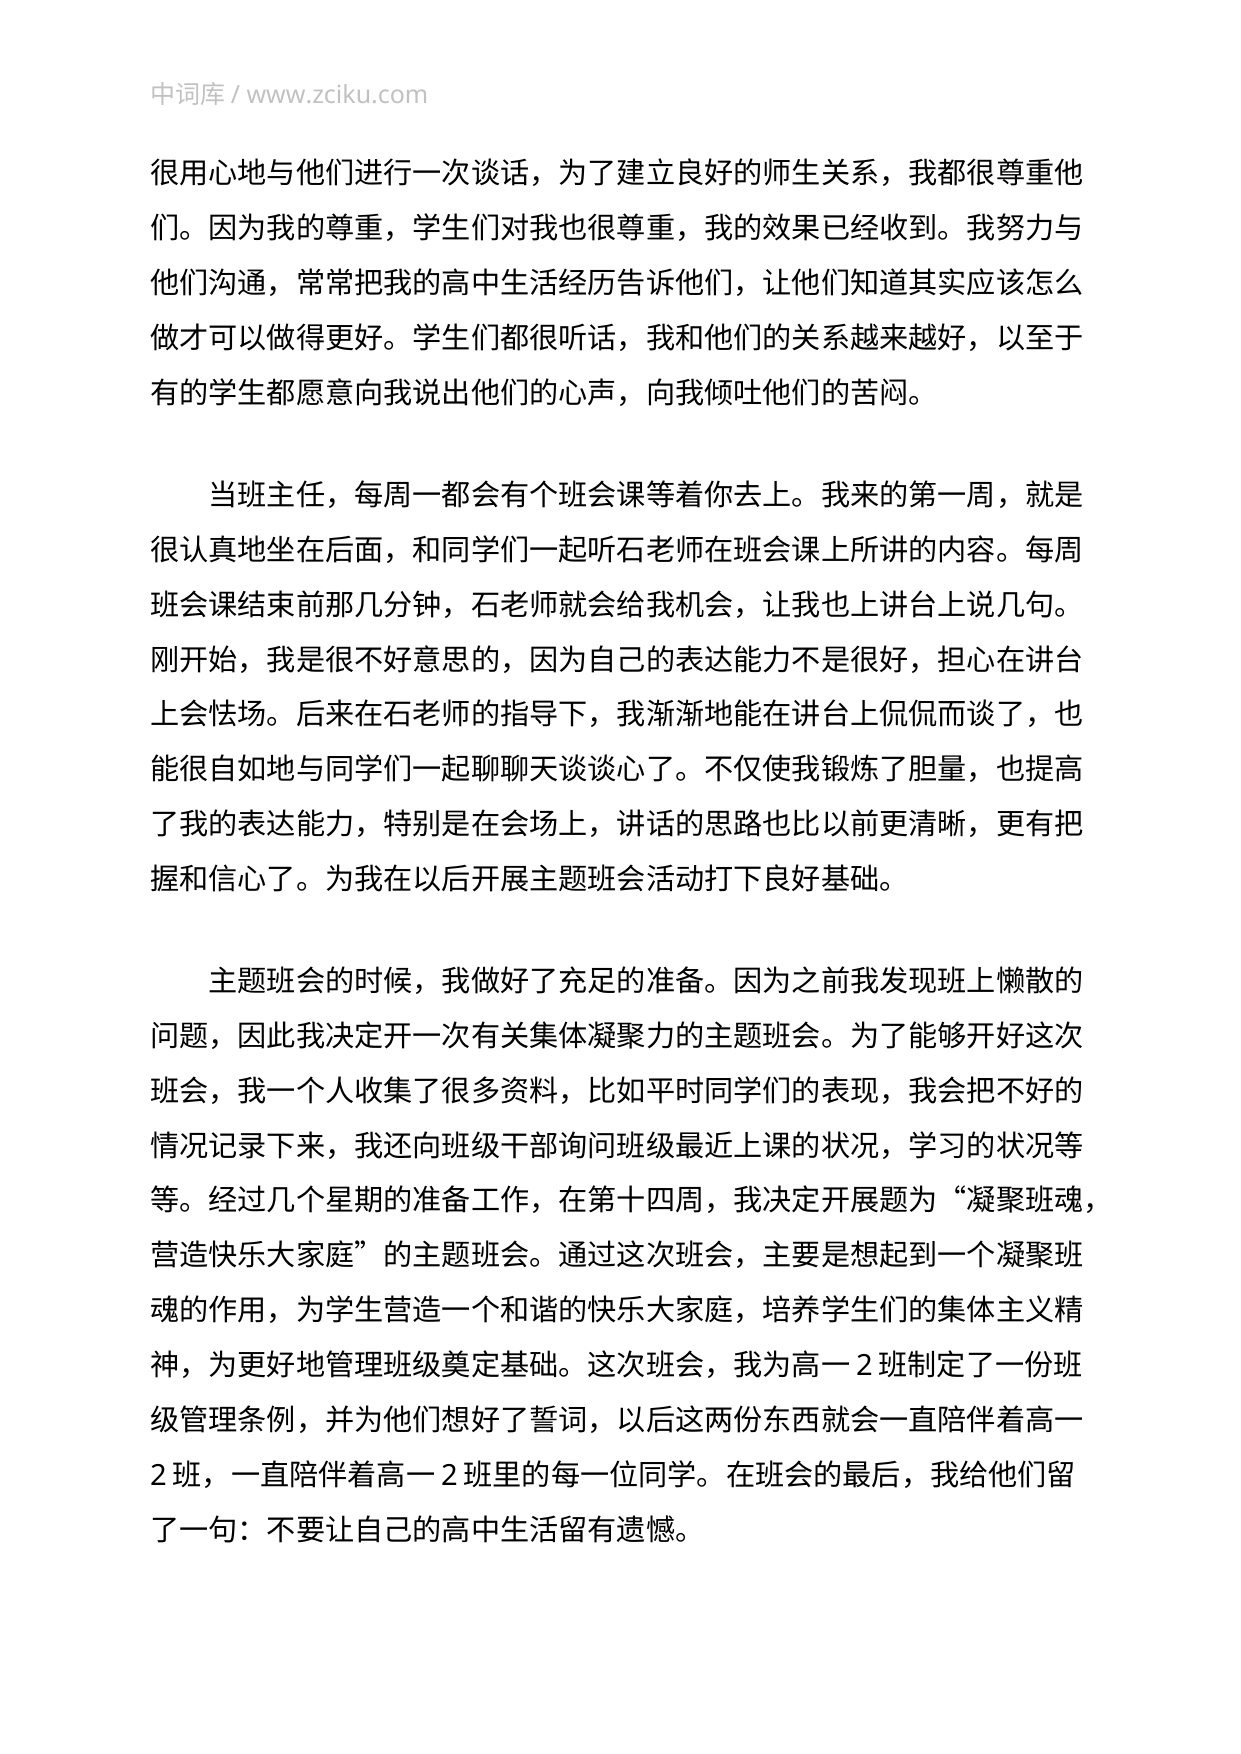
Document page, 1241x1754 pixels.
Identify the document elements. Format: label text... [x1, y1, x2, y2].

text 当班主任，每周一都会有个班会课等着你去上。我来的第一周，就是很认真地坐在后面，和同学们一起听石老师在班会课上所讲的内容。每周班会课结束前那几分钟，石老师就会给我机会，让我也上讲台上说几句。刚开始，我是很不好意思的，因为自己的表达能力不是很好，担心在讲台上会怯场。后来在石老师的指导下，我渐渐地能在讲台上侃侃而谈了，也能很自如地与同学们一起聊聊天谈谈心了。不仅使我锻炼了胆量，也提高了我的表达能力，特别是在会场上，讲话的思路也比以前更清晰，更有把握和信心了。为我在以后开展主题班会活动打下良好基础。 [150, 471, 1090, 898]
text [150, 150, 1090, 412]
text 主题班会的时候，我做好了充足的准备。因为之前我发现班上懒散的问题，因此我决定开一次有关集体凝聚力的主题班会。为了能够开好这次班会，我一个人收集了很多资料，比如平时同学们的表现，我会把不好的情况记录下来，我还向班级干部询问班级最近上课的状况，学习的状况等等。经过几个星期的准备工作，在第十四周，我决定开展题为“凝聚班魂，营造快乐大家庭”的主题班会。通过这次班会，主要是想起到一个凝聚班魂的作用，为学生营造一个和谐的快乐大家庭，培养学生们的集体主义精神，为更好地管理班级奠定基础。这次班会，我为高一2班制定了一份班级管理条例，并为他们想好了誓词，以后这两份东西就会一直陪伴着高一2班，一直陪伴着高一2班里的每一位同学。在班会的最后，我给他们留了一句：不要让自己的高中生活留有遗憾。 [150, 957, 1090, 1549]
